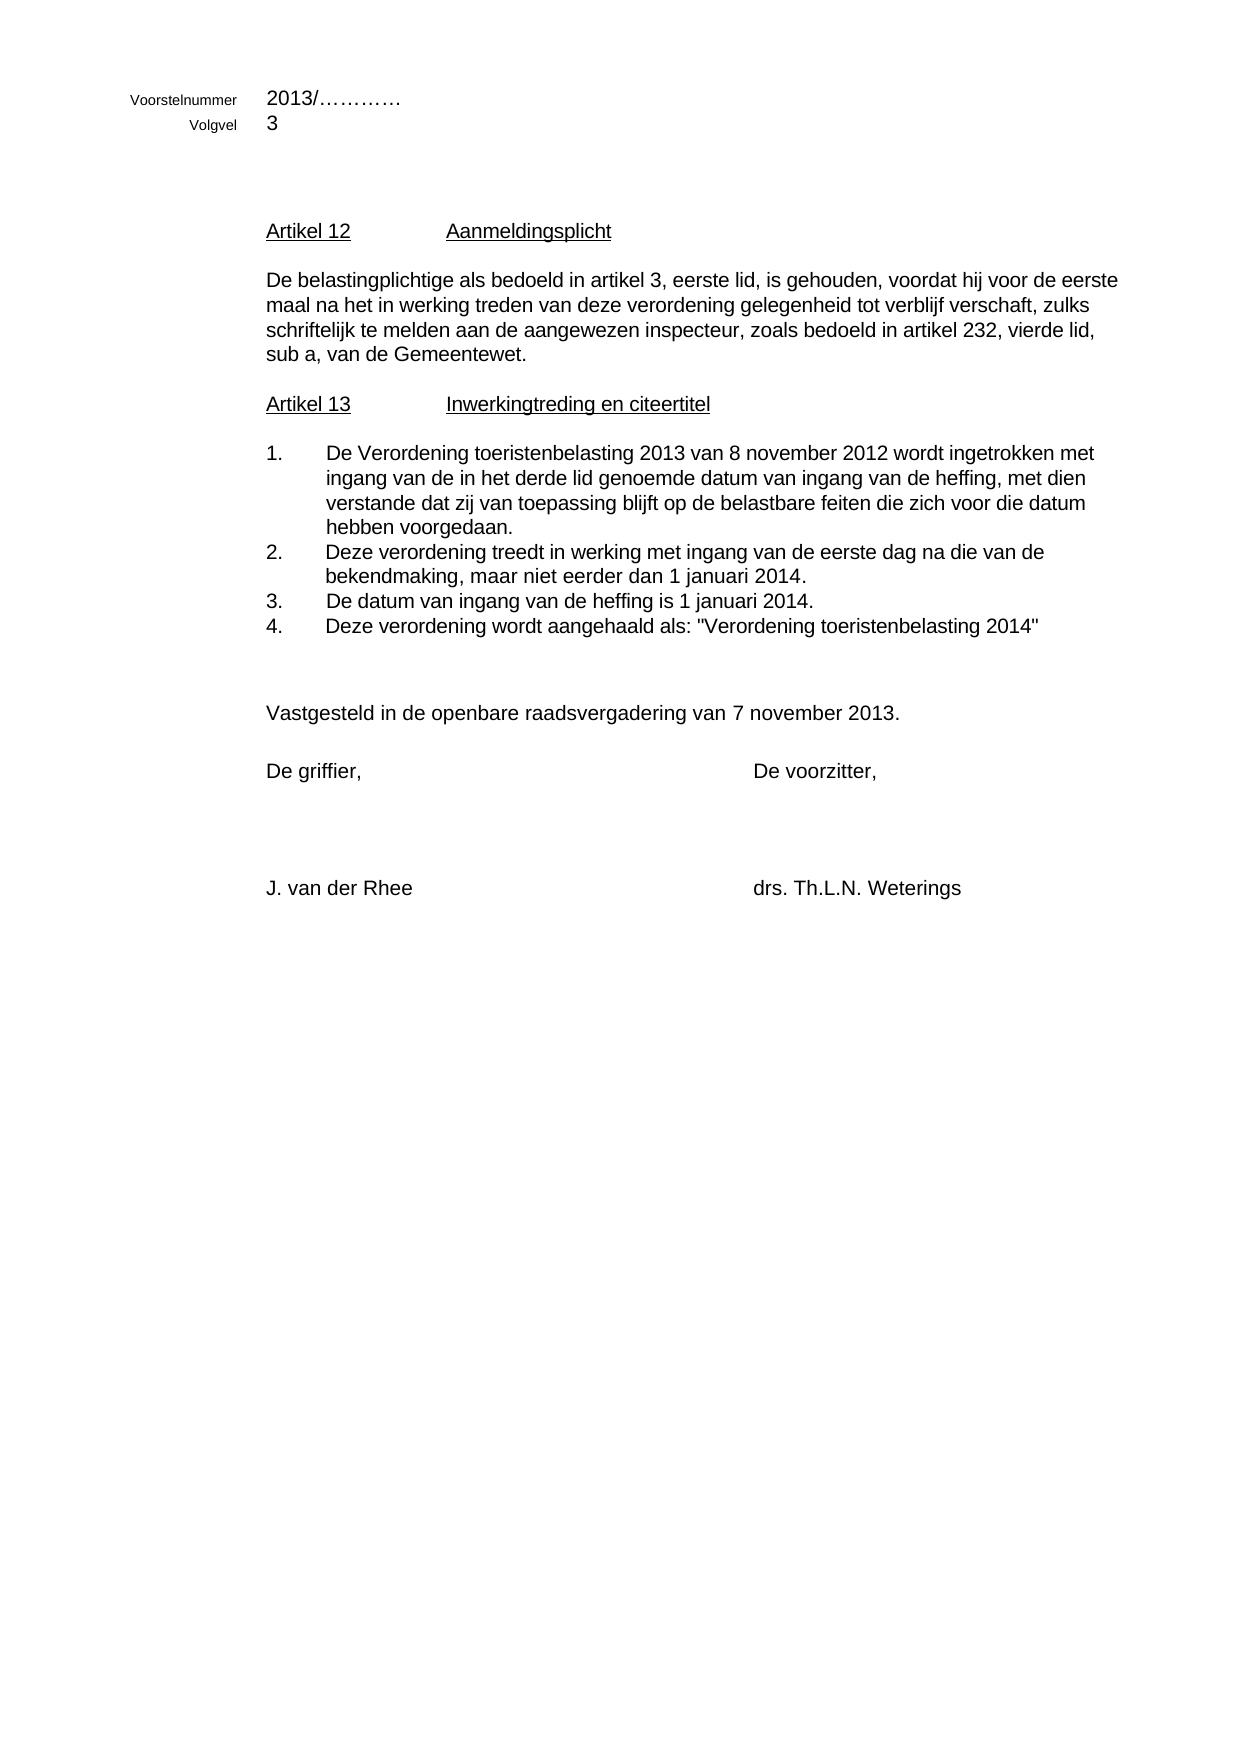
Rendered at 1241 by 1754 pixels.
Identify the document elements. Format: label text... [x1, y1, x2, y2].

text 2. Deze verordening treedt in werking met ingang van de eerste dag na die van de bekendmaking, maar niet eerder dan 1 januari 2014. [266, 539, 1122, 589]
text Vastgesteld in de openbare raadsvergadering van 7 november 2013. [266, 697, 1122, 726]
text 1. De Verordening toeristenbelasting 2013 van 8 november 2012 wordt ingetrokken met ingang van de in het derde lid genoemde datum van ingang van de heffing, met dien verstande dat zij van toepassing blijft op de belastbare feiten die zich voor die datum hebben voorgedaan. [266, 441, 1122, 539]
text 4. Deze verordening wordt aangehaald als: "Verordening toeristenbelasting 2014" [266, 614, 1122, 638]
text De belastingplichtige als bedoeld in artikel 3, eerste lid, is gehouden, voordat hij voor de eerste maal na het in werking treden van deze verordening gelegenheid tot verblijf verschaft, zulks schriftelijk te melden aan de aangewezen inspecteur, zoals bedoeld in artikel 232, vierde lid, sub a, van de Gemeentewet. [266, 268, 1122, 367]
text J. van der Rhee drs. Th.L.N. Weterings [266, 872, 1122, 901]
text De griffier, De voorzitter, [266, 755, 1122, 784]
text 3. De datum van ingang van de heffing is 1 januari 2014. [266, 589, 1122, 614]
text Artikel 12 Aanmeldingsplicht [266, 219, 1122, 243]
text Artikel 13 Inwerkingtreding en citeertitel [266, 391, 1122, 416]
